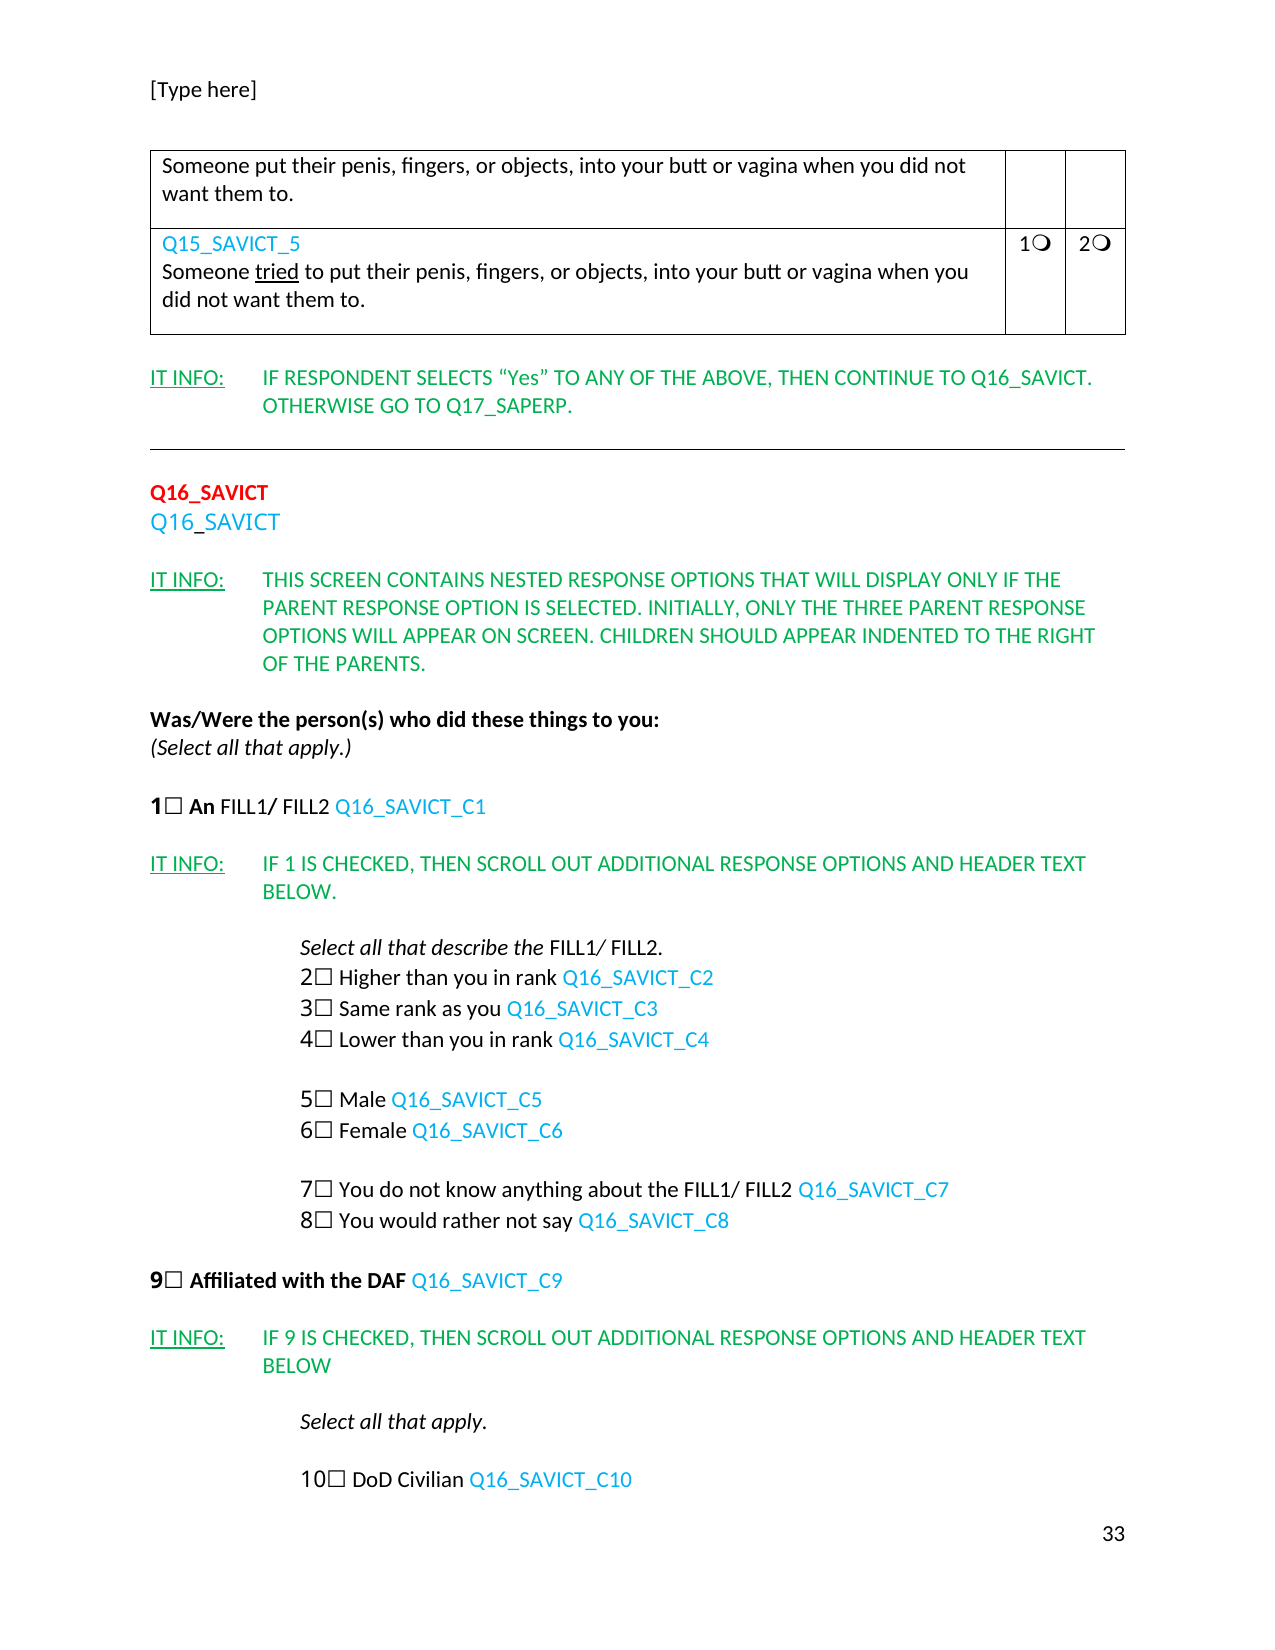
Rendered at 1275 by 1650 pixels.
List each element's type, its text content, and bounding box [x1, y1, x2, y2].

text Q16_SAVICT [150, 478, 1125, 506]
table_cell 1 [1006, 151, 1065, 228]
text 1☐ An FILL1/ FILL2 Q16_SAVICT_C1 [150, 789, 1125, 821]
text 10☐ DoD Civilian Q16_SAVICT_C10 [300, 1463, 1125, 1494]
table_cell 1 [1006, 229, 1065, 334]
text Select all that describe the FILL1/ FILL2. [300, 933, 1125, 961]
text Q16_SAVICT [150, 506, 1125, 537]
text 8☐ You would rather not say Q16_SAVICT_C8 [225, 1204, 1125, 1236]
text Was/Were the person(s) who did these things to you: (Select all that apply.) [150, 706, 1125, 762]
text IT INFO: IF 9 IS CHECKED, THEN SCROLL OUT ADDITIONAL RESPONSE OPTIONS AND HEADER TEXT BELOW [150, 1323, 1125, 1379]
text 7☐ You do not know anything about the FILL1/ FILL2 Q16_SAVICT_C7 [300, 1173, 1125, 1204]
text 4☐ Lower than you in rank Q16_SAVICT_C4 [300, 1023, 1125, 1055]
table_cell 2 [1066, 229, 1125, 334]
text Select all that apply. [300, 1407, 1125, 1435]
text IT INFO: IF RESPONDENT SELECTS “Yes” TO ANY OF THE ABOVE, THEN CONTINUE TO Q16_SAVICT. OTHERWISE GO TO Q17_SAPERP. [150, 363, 1125, 419]
text IT INFO: IF 1 IS CHECKED, THEN SCROLL OUT ADDITIONAL RESPONSE OPTIONS AND HEADER TEXT BELOW. [150, 849, 1125, 905]
table_cell Q15_SAVICT_5 Someone tried to put their penis, fingers, or objects, into your butt or vagina when you did not want them to. [151, 229, 1005, 334]
text 5☐ Male Q16_SAVICT_C5 [300, 1083, 1125, 1114]
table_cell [151, 151, 1005, 228]
text IT INFO: THIS SCREEN CONTAINS NESTED RESPONSE OPTIONS THAT WILL DISPLAY ONLY IF THE PARENT RESPONSE OPTION IS SELECTED. INITIALLY, ONLY THE THREE PARENT RESPONSE OPTIONS WILL APPEAR ON SCREEN. CHILDREN SHOULD APPEAR INDENTED TO THE RIGHT OF THE PARENTS. [150, 565, 1125, 677]
text 2☐ Higher than you in rank Q16_SAVICT_C2 [300, 961, 1125, 992]
table_cell 2 [1066, 151, 1125, 228]
text 9☐ Affiliated with the DAF Q16_SAVICT_C9 [150, 1264, 1125, 1295]
text 3☐ Same rank as you Q16_SAVICT_C3 [300, 992, 1125, 1023]
text 6☐ Female Q16_SAVICT_C6 [300, 1114, 1125, 1145]
